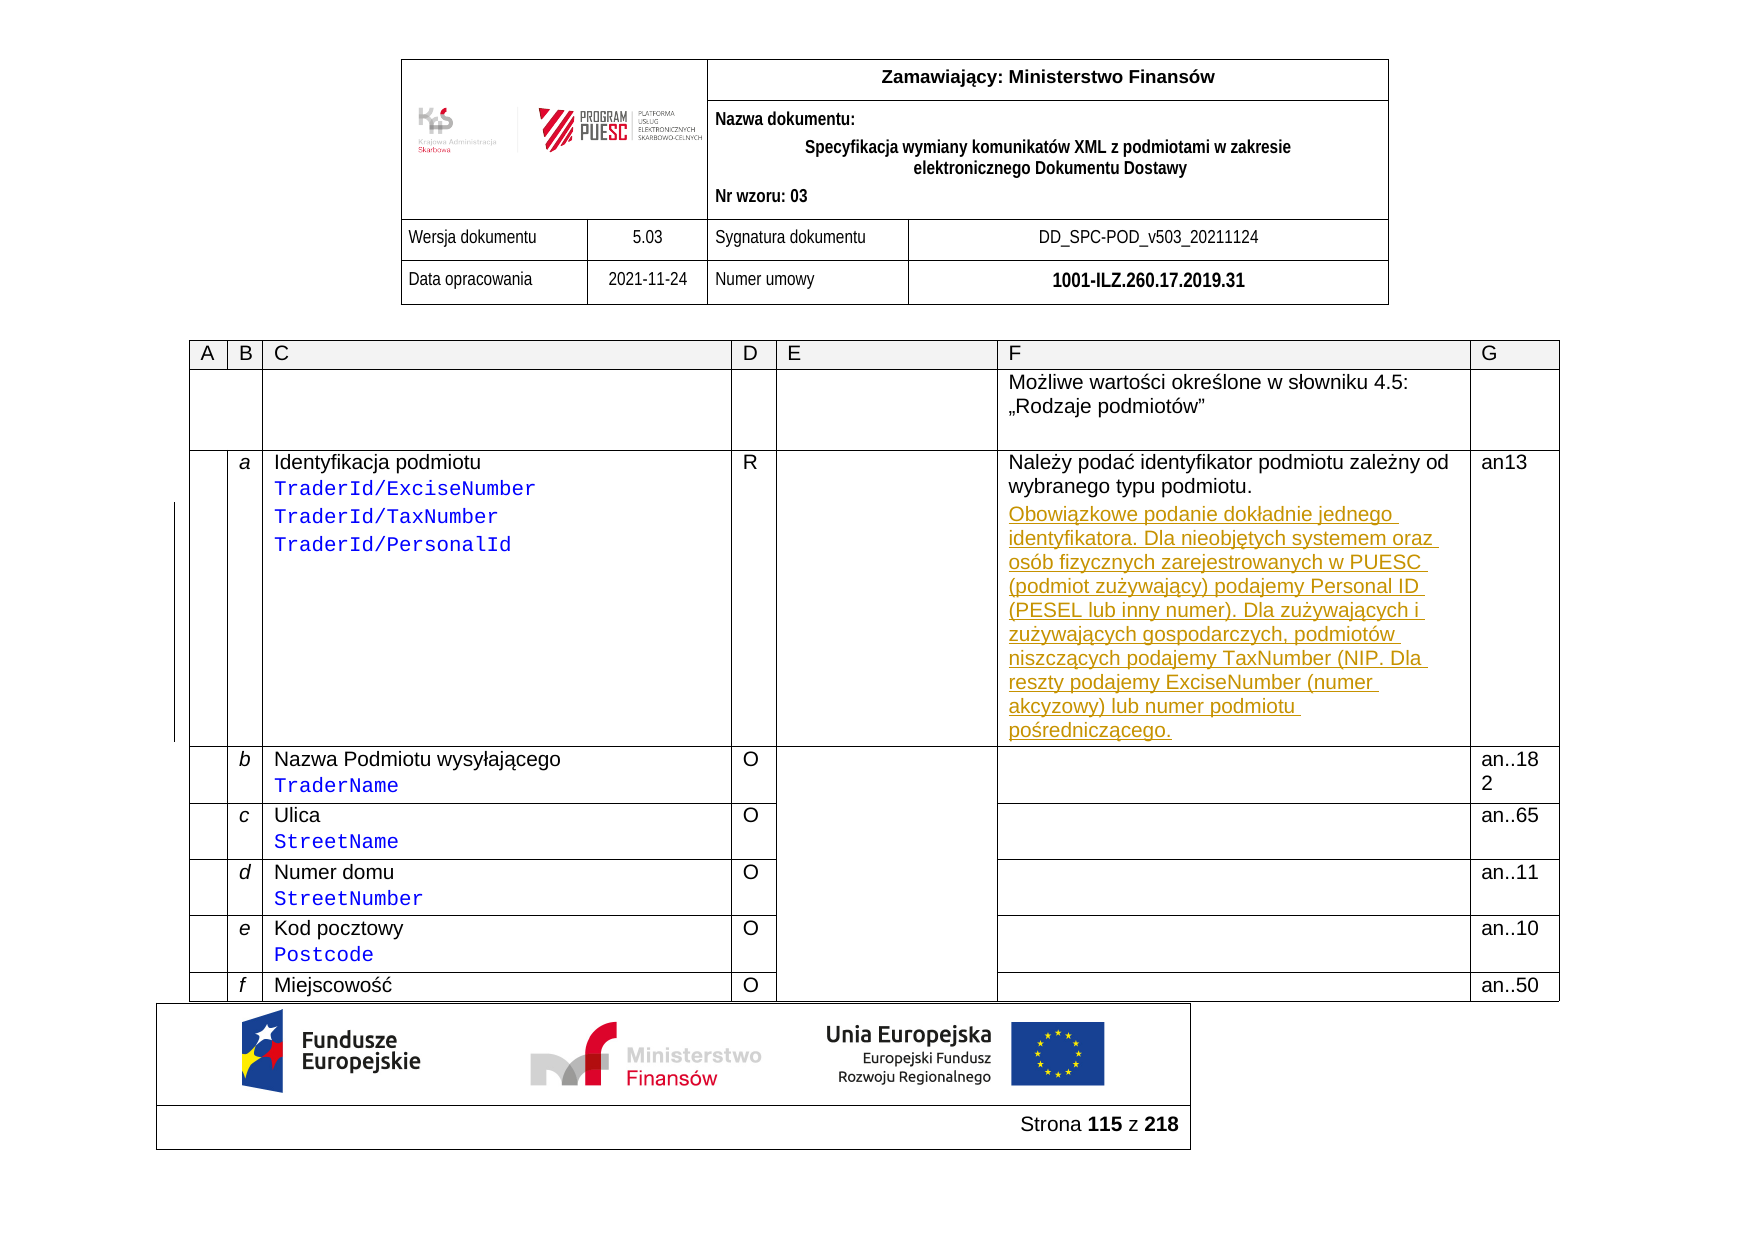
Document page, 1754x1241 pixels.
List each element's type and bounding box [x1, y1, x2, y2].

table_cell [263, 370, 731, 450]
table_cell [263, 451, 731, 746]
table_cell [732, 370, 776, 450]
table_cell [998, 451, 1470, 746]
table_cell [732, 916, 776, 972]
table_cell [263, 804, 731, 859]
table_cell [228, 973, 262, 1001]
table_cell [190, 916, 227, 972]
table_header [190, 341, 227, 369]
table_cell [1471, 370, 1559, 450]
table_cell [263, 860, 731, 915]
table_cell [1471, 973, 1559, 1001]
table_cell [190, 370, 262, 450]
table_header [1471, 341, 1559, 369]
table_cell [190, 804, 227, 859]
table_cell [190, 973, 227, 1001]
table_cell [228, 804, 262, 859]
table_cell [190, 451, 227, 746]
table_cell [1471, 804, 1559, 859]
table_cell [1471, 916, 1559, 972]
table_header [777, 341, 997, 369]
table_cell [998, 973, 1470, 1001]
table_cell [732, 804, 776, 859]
picture [242, 1009, 1105, 1093]
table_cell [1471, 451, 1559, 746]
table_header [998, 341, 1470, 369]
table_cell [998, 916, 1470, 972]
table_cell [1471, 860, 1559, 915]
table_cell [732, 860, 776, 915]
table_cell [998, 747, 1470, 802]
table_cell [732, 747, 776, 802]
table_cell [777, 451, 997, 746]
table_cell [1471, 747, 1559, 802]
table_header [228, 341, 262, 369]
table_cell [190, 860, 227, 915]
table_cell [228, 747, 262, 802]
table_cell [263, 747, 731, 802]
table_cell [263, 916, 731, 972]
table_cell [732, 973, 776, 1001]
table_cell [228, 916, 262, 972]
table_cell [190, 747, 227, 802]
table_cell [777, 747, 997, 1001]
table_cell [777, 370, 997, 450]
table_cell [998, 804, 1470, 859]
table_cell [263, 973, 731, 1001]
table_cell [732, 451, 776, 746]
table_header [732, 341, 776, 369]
picture [408, 97, 702, 163]
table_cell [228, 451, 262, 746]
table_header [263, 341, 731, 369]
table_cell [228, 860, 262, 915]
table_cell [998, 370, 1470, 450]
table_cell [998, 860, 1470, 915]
